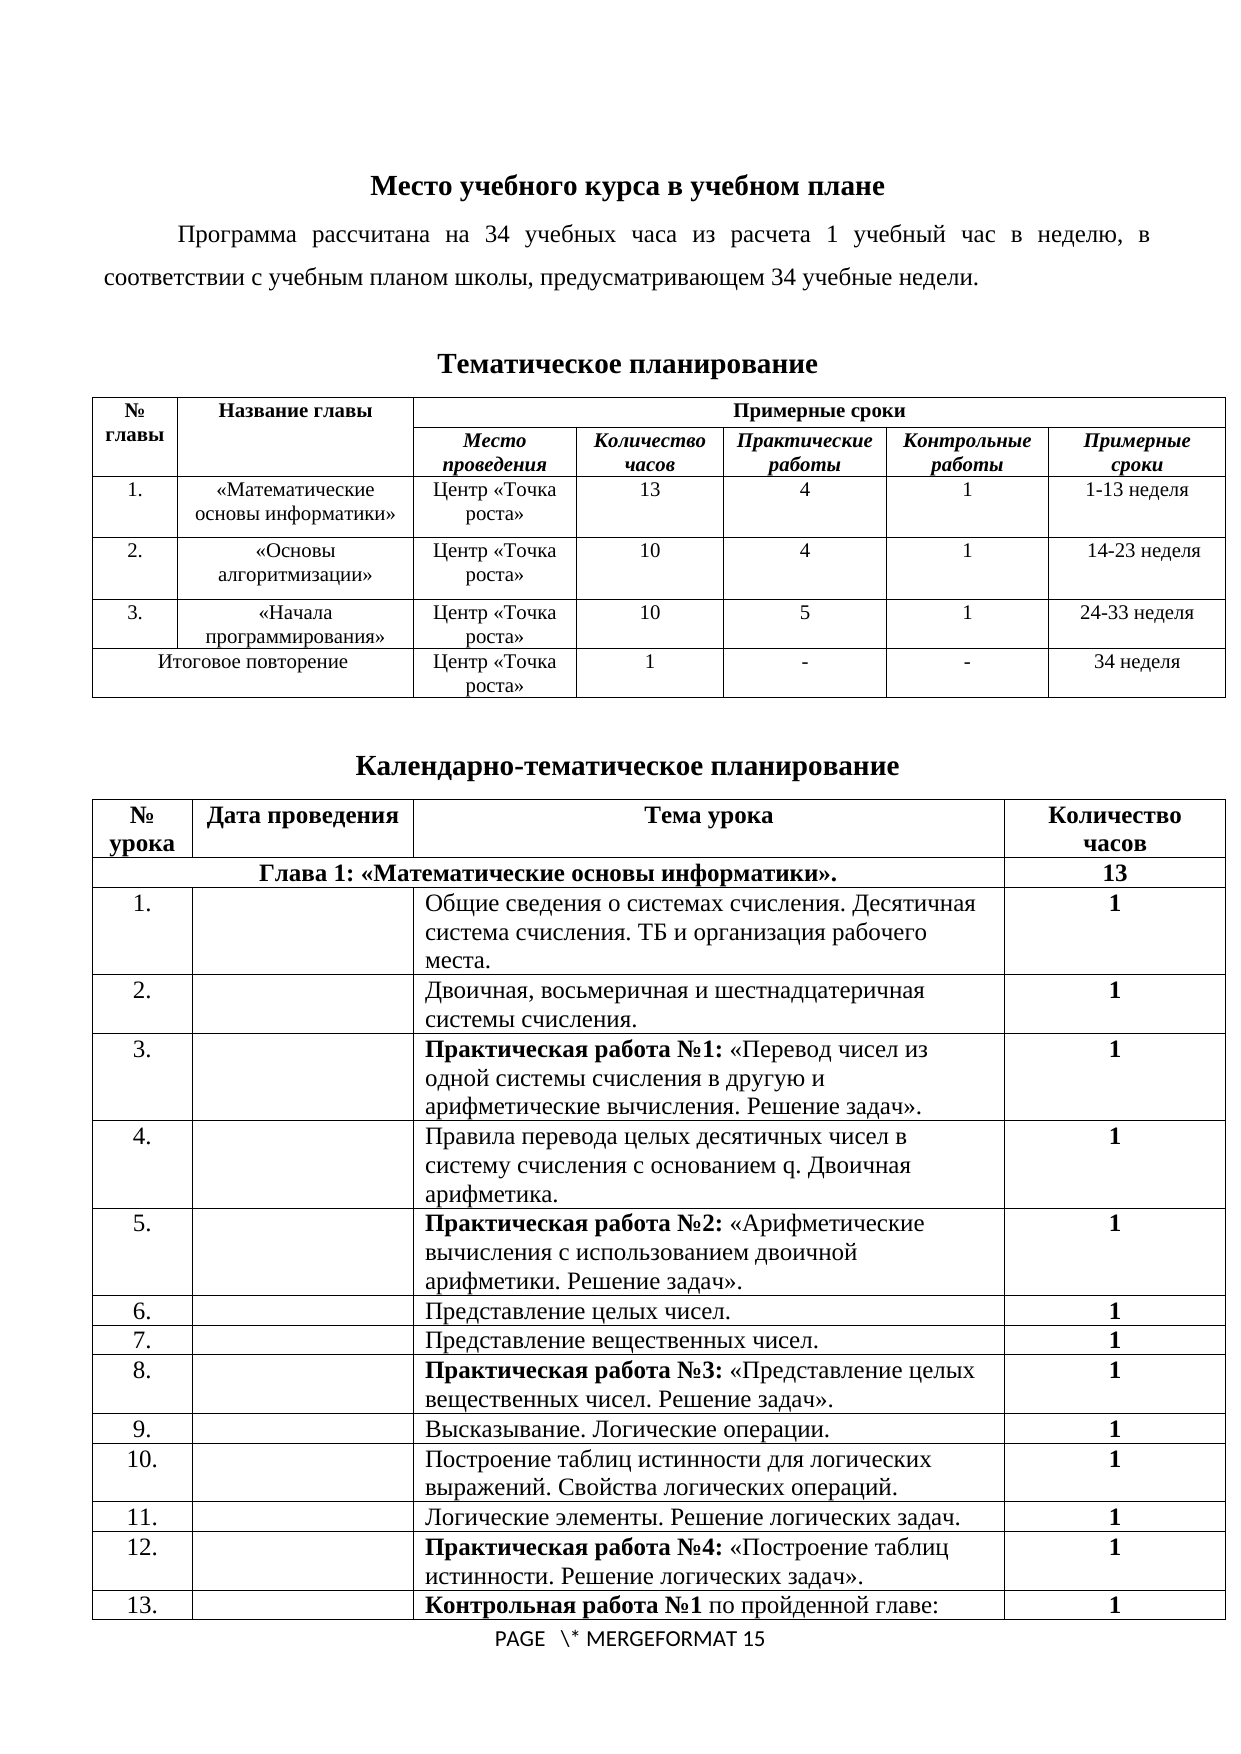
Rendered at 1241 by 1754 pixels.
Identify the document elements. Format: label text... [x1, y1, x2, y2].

table_cell [193, 1502, 413, 1531]
table_cell 3. [93, 1034, 192, 1120]
table_cell 1 [887, 538, 1048, 599]
table_cell [193, 888, 413, 974]
table_cell 1 [1005, 1034, 1225, 1120]
table_cell Практические работы [724, 428, 886, 476]
table_cell Количество часов [577, 428, 723, 476]
table_cell Контрольные работы [887, 428, 1048, 476]
table_cell «Основы алгоритмизации» [178, 538, 413, 599]
table_cell 2. [93, 975, 192, 1033]
table_header Тема урока [414, 800, 1004, 857]
text Место учебного курса в учебном плане [103, 168, 1152, 202]
table_cell 1 [1005, 1121, 1225, 1207]
table_cell Практическая работа №4: «Построение таблиц истинности. Решение логических задач». [414, 1532, 1004, 1589]
table_cell [193, 1414, 413, 1443]
table_cell [193, 1326, 413, 1354]
table_cell 1 [1005, 1296, 1225, 1324]
table_cell [193, 1209, 413, 1295]
table_cell 24-33 неделя [1049, 600, 1225, 648]
table_cell [193, 1532, 413, 1589]
table_cell 14-23 неделя [1049, 538, 1225, 599]
table_cell 1 [1005, 1444, 1225, 1501]
table_cell Примерные сроки [1049, 428, 1225, 476]
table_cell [414, 1591, 1004, 1619]
table_cell «Математические основы информатики» [178, 477, 413, 537]
table_cell Итоговое повторение [93, 649, 413, 697]
table_cell Представление целых чисел. [414, 1296, 1004, 1324]
table_cell 1 [1005, 1355, 1225, 1413]
table_cell 13 [1005, 858, 1225, 887]
table_cell 1 [1005, 1209, 1225, 1295]
table_cell 1 [887, 477, 1048, 537]
table_cell [193, 1355, 413, 1413]
table_cell 4 [724, 477, 886, 537]
text Календарно-тематическое планирование [103, 748, 1152, 782]
table_cell 1-13 неделя [1049, 477, 1225, 537]
table_cell «Начала программирования» [178, 600, 413, 648]
table_cell 3. [93, 600, 177, 648]
table_cell 8. [93, 1355, 192, 1413]
table_cell Центр «Точка роста» [414, 649, 576, 697]
table_cell - [887, 649, 1048, 697]
table_cell 11. [93, 1502, 192, 1531]
table_cell 1 [1005, 1326, 1225, 1354]
table_cell 4 [724, 538, 886, 599]
table_cell 9. [93, 1414, 192, 1443]
table_cell Практическая работа №1: «Перевод чисел из одной системы счисления в другую и арифметические вычисления. Решение задач». [414, 1034, 1004, 1120]
table_cell 7. [93, 1326, 192, 1354]
table_cell Логические элементы. Решение логических задач. [414, 1502, 1004, 1531]
table_cell 1. [93, 477, 177, 537]
table_cell 13. [93, 1591, 192, 1619]
table_cell [193, 1121, 413, 1207]
table_cell 1 [1005, 1414, 1225, 1443]
table_cell 1 [887, 600, 1048, 648]
table_cell Центр «Точка роста» [414, 477, 576, 537]
table_cell 1 [1005, 1502, 1225, 1531]
table_header Примерные сроки [414, 398, 1225, 427]
table_cell 10 [577, 600, 723, 648]
table_cell 1 [577, 649, 723, 697]
table_cell 13 [577, 477, 723, 537]
text Тематическое планирование [103, 346, 1152, 380]
table_cell 5 [724, 600, 886, 648]
table_cell [193, 1444, 413, 1501]
table_cell Построение таблиц истинности для логических выражений. Свойства логических операций. [414, 1444, 1004, 1501]
table_header № урока [93, 800, 192, 857]
table_cell 10. [93, 1444, 192, 1501]
table_cell Практическая работа №3: «Представление целых вещественных чисел. Решение задач». [414, 1355, 1004, 1413]
table_cell [193, 1591, 413, 1619]
table_cell 12. [93, 1532, 192, 1589]
table_cell Представление вещественных чисел. [414, 1326, 1004, 1354]
table_header Дата проведения [193, 800, 413, 857]
table_cell 6. [93, 1296, 192, 1324]
text Программа рассчитана на 34 учебных часа из расчета 1 учебный час в неделю, в соответствии с учебным планом школы, предусматривающем 34 учебные недели. [103, 219, 1152, 291]
table_cell Высказывание. Логические операции. [414, 1414, 1004, 1443]
table_cell 2. [93, 538, 177, 599]
table_cell 1 [1005, 1591, 1225, 1619]
table_cell Общие сведения о системах счисления. Десятичная система счисления. ТБ и организация рабочего места. [414, 888, 1004, 974]
table_cell 1. [93, 888, 192, 974]
table_cell [193, 1296, 413, 1324]
table_cell Двоичная, восьмеричная и шестнадцатеричная системы счисления. [414, 975, 1004, 1033]
table_cell 34 неделя [1049, 649, 1225, 697]
table_cell 4. [93, 1121, 192, 1207]
table_cell [193, 975, 413, 1033]
table_cell Центр «Точка роста» [414, 600, 576, 648]
table_cell 1 [1005, 888, 1225, 974]
table_header Название главы [178, 398, 413, 476]
table_header Количество часов [1005, 800, 1225, 857]
table_header № главы [93, 398, 177, 476]
table_cell 1 [1005, 975, 1225, 1033]
table_cell 10 [577, 538, 723, 599]
table_cell Место проведения [414, 428, 576, 476]
table_cell Практическая работа №2: «Арифметические вычисления с использованием двоичной арифметики. Решение задач». [414, 1209, 1004, 1295]
table_cell 5. [93, 1209, 192, 1295]
table_cell Правила перевода целых десятичных чисел в систему счисления с основанием q. Двоичная арифметика. [414, 1121, 1004, 1207]
table_cell - [724, 649, 886, 697]
table_cell 1 [1005, 1532, 1225, 1589]
table_cell [193, 1034, 413, 1120]
table_cell Глава 1: «Математические основы информатики». [93, 858, 1004, 887]
table_cell Центр «Точка роста» [414, 538, 576, 599]
